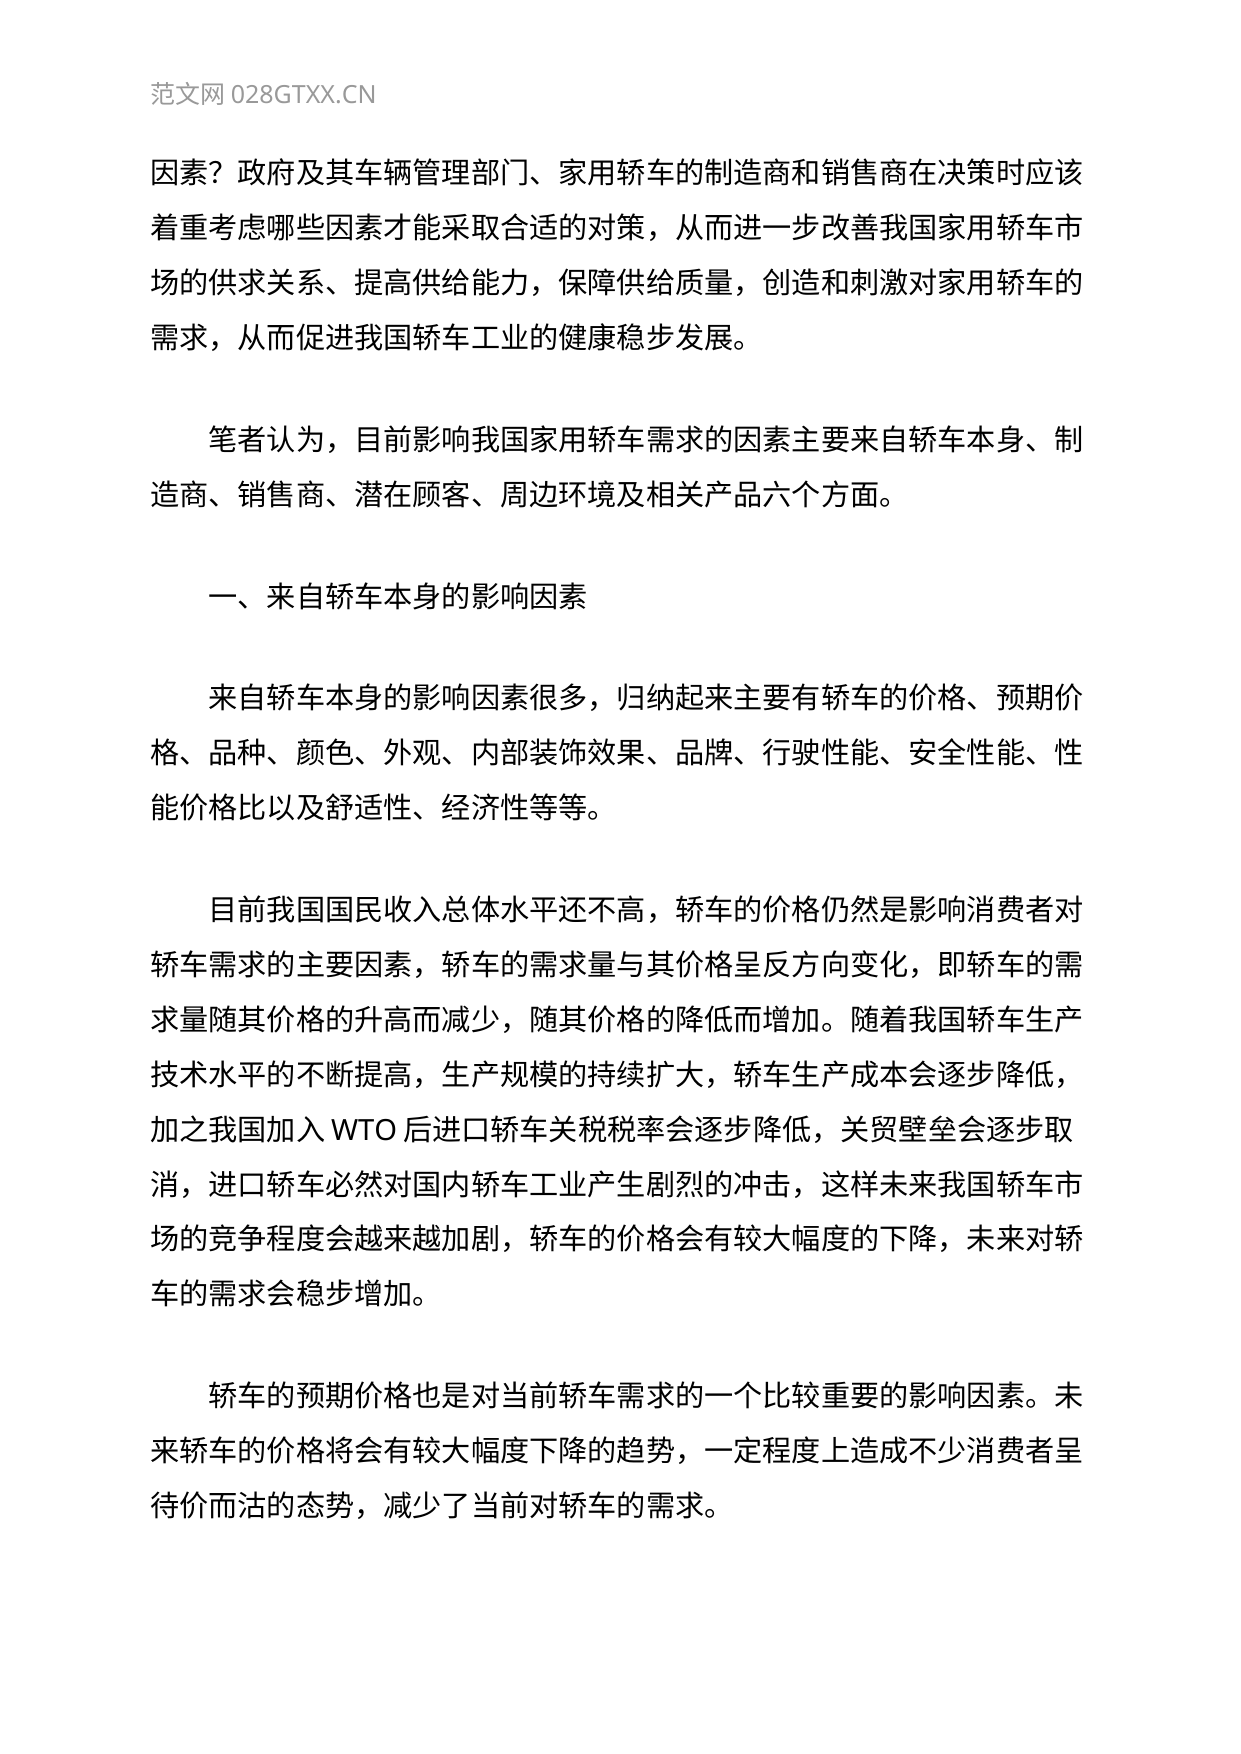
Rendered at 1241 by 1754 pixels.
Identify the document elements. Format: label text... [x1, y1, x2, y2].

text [150, 150, 1090, 357]
text 轿车的预期价格也是对当前轿车需求的一个比较重要的影响因素。未来轿车的价格将会有较大幅度下降的趋势，一定程度上造成不少消费者呈待价而沽的态势，减少了当前对轿车的需求。 [150, 1373, 1090, 1525]
text 目前我国国民收入总体水平还不高，轿车的价格仍然是影响消费者对轿车需求的主要因素，轿车的需求量与其价格呈反方向变化，即轿车的需求量随其价格的升高而减少，随其价格的降低而增加。随着我国轿车生产技术水平的不断提高，生产规模的持续扩大，轿车生产成本会逐步降低，加之我国加入WTO后进口轿车关税税率会逐步降低，关贸壁垒会逐步取消，进口轿车必然对国内轿车工业产生剧烈的冲击，这样未来我国轿车市场的竞争程度会越来越加剧，轿车的价格会有较大幅度的下降，未来对轿车的需求会稳步增加。 [150, 886, 1090, 1313]
text 笔者认为，目前影响我国家用轿车需求的因素主要来自轿车本身、制造商、销售商、潜在顾客、周边环境及相关产品六个方面。 [150, 416, 1090, 514]
text 来自轿车本身的影响因素很多，归纳起来主要有轿车的价格、预期价格、品种、颜色、外观、内部装饰效果、品牌、行驶性能、安全性能、性能价格比以及舒适性、经济性等等。 [150, 675, 1090, 827]
text 一、来自轿车本身的影响因素 [150, 573, 1090, 615]
